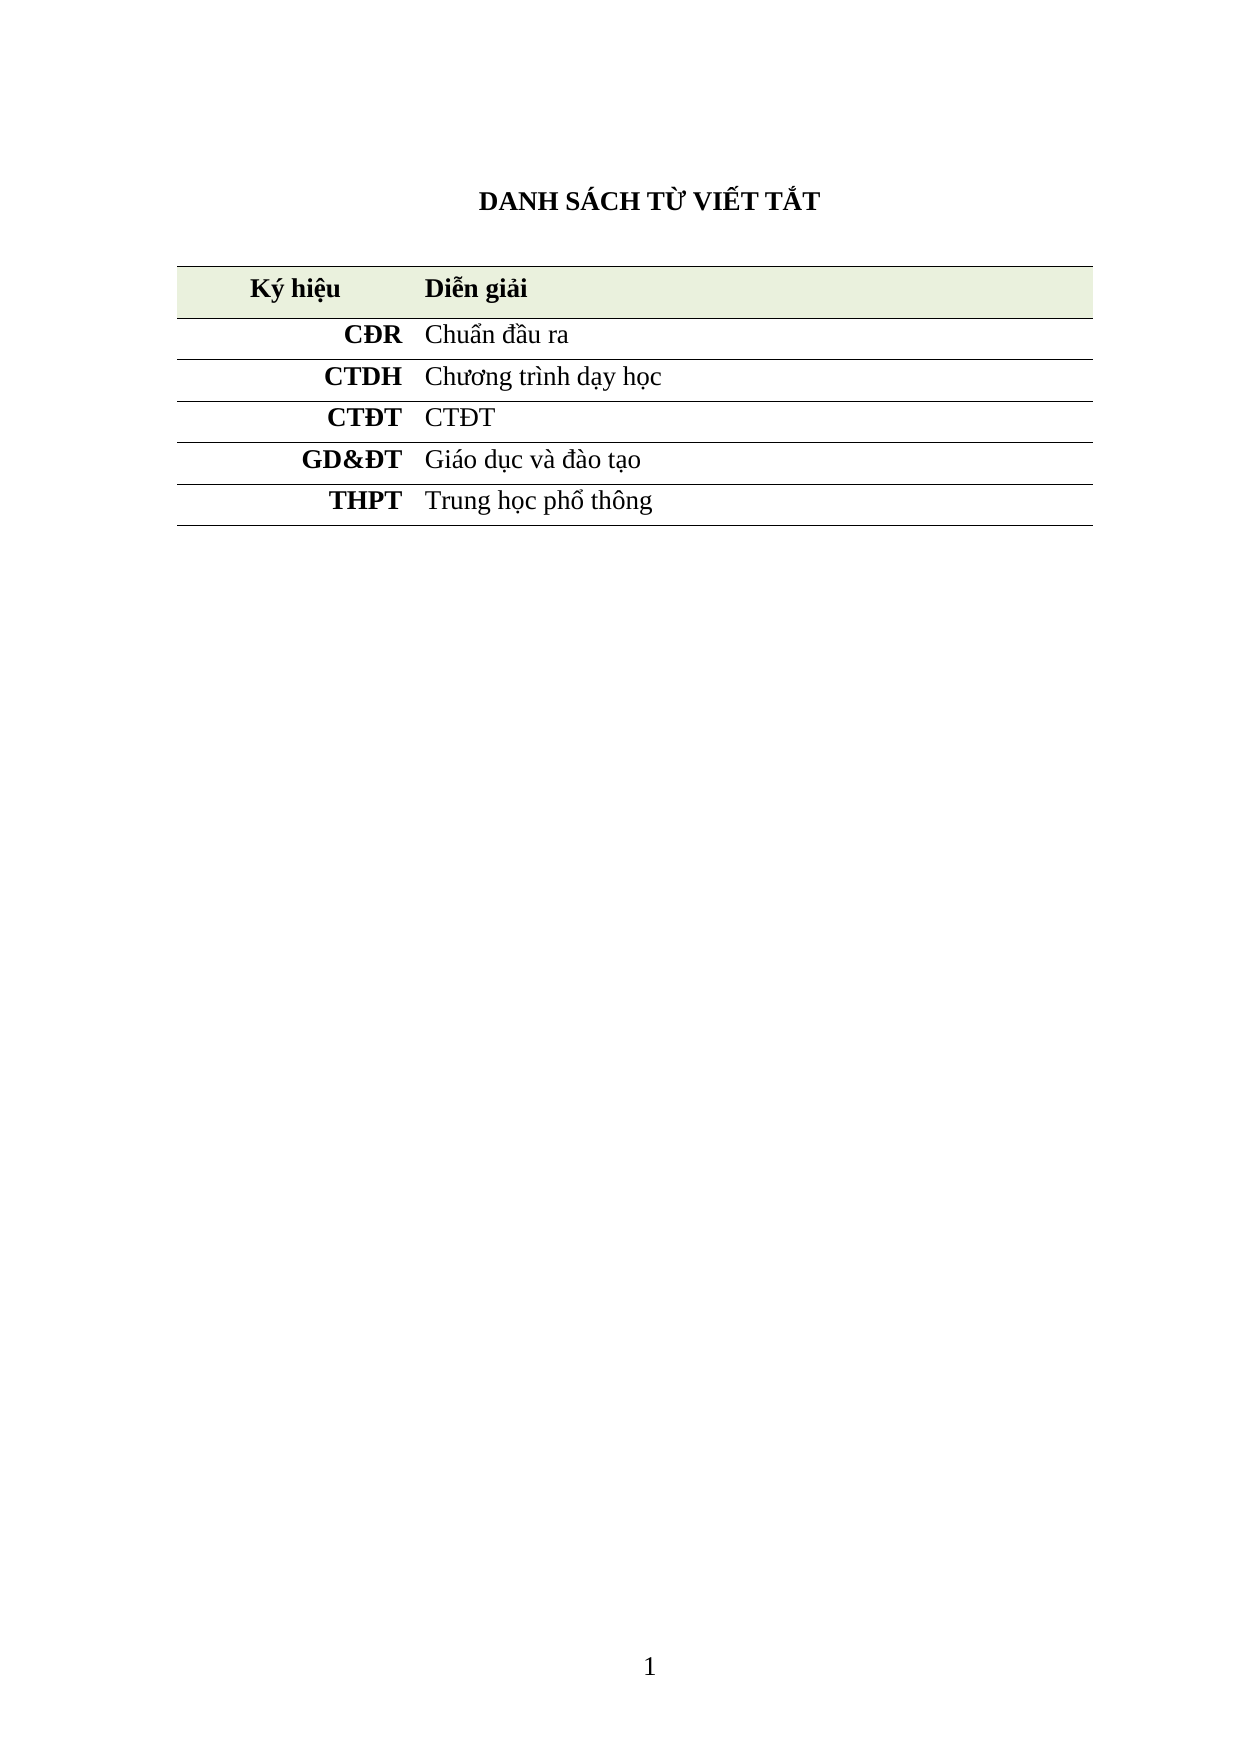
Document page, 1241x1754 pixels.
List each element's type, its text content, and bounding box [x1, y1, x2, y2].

table_header Diễn giải [413, 267, 1093, 318]
table_cell CTDH [177, 360, 413, 401]
table_cell CĐR [177, 319, 413, 359]
table_cell Trung học phổ thông [413, 485, 1093, 525]
table_cell CTĐT [177, 402, 413, 442]
table_cell CTĐT [413, 402, 1093, 442]
table_cell GD&ĐT [177, 443, 413, 483]
text DANH SÁCH TỪ VIẾT TẮT [177, 185, 1122, 216]
table_cell Chuẩn đầu ra [413, 319, 1093, 359]
table_header Ký hiệu [177, 267, 413, 318]
table_cell Chương trình dạy học [413, 360, 1093, 401]
table_cell Giáo dục và đào tạo [413, 443, 1093, 483]
table_cell THPT [177, 485, 413, 525]
